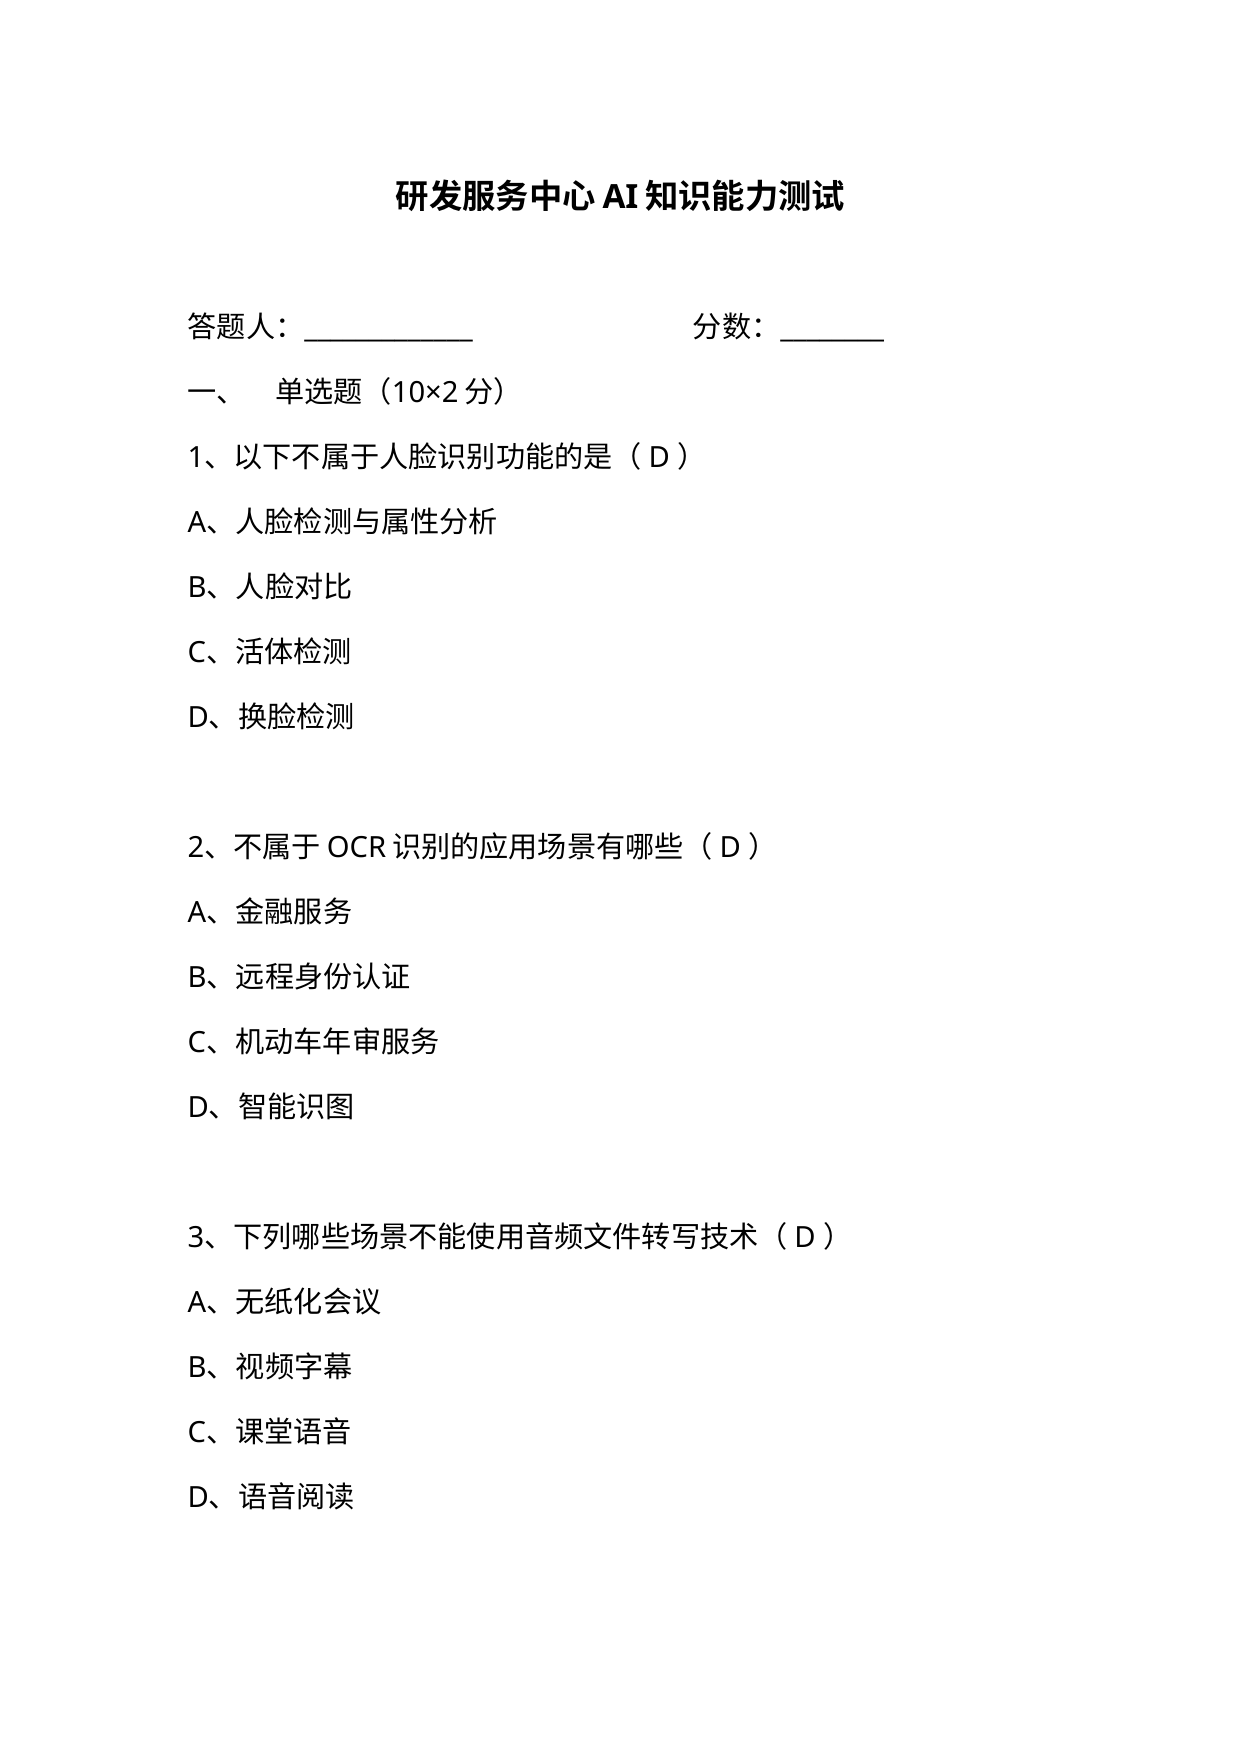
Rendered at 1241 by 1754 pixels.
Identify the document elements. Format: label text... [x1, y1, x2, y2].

text B、视频字幕 [187, 1332, 1053, 1397]
text 3、下列哪些场景不能使用音频文件转写技术（ D ） [187, 1202, 1053, 1267]
text B、远程身份认证 [187, 942, 1053, 1007]
text C、活体检测 [187, 617, 1053, 682]
text D、语音阅读 [187, 1462, 1053, 1527]
text 2、不属于OCR识别的应用场景有哪些（ D ） [187, 812, 1053, 877]
text 1、以下不属于人脸识别功能的是（ D ） [187, 422, 1053, 487]
text C、课堂语音 [187, 1397, 1053, 1462]
list 单选题（10×2分） [187, 357, 1053, 422]
text C、机动车年审服务 [187, 1007, 1053, 1072]
text A、无纸化会议 [187, 1267, 1053, 1332]
text A、金融服务 [187, 877, 1053, 942]
text B、人脸对比 [187, 552, 1053, 617]
text D、智能识图 [187, 1072, 1053, 1137]
text 研发服务中心AI知识能力测试 [187, 162, 1053, 227]
text A、人脸检测与属性分析 [187, 487, 1053, 552]
text 答题人：_____________ 分数：________ [187, 292, 1053, 357]
text D、换脸检测 [187, 682, 1053, 747]
